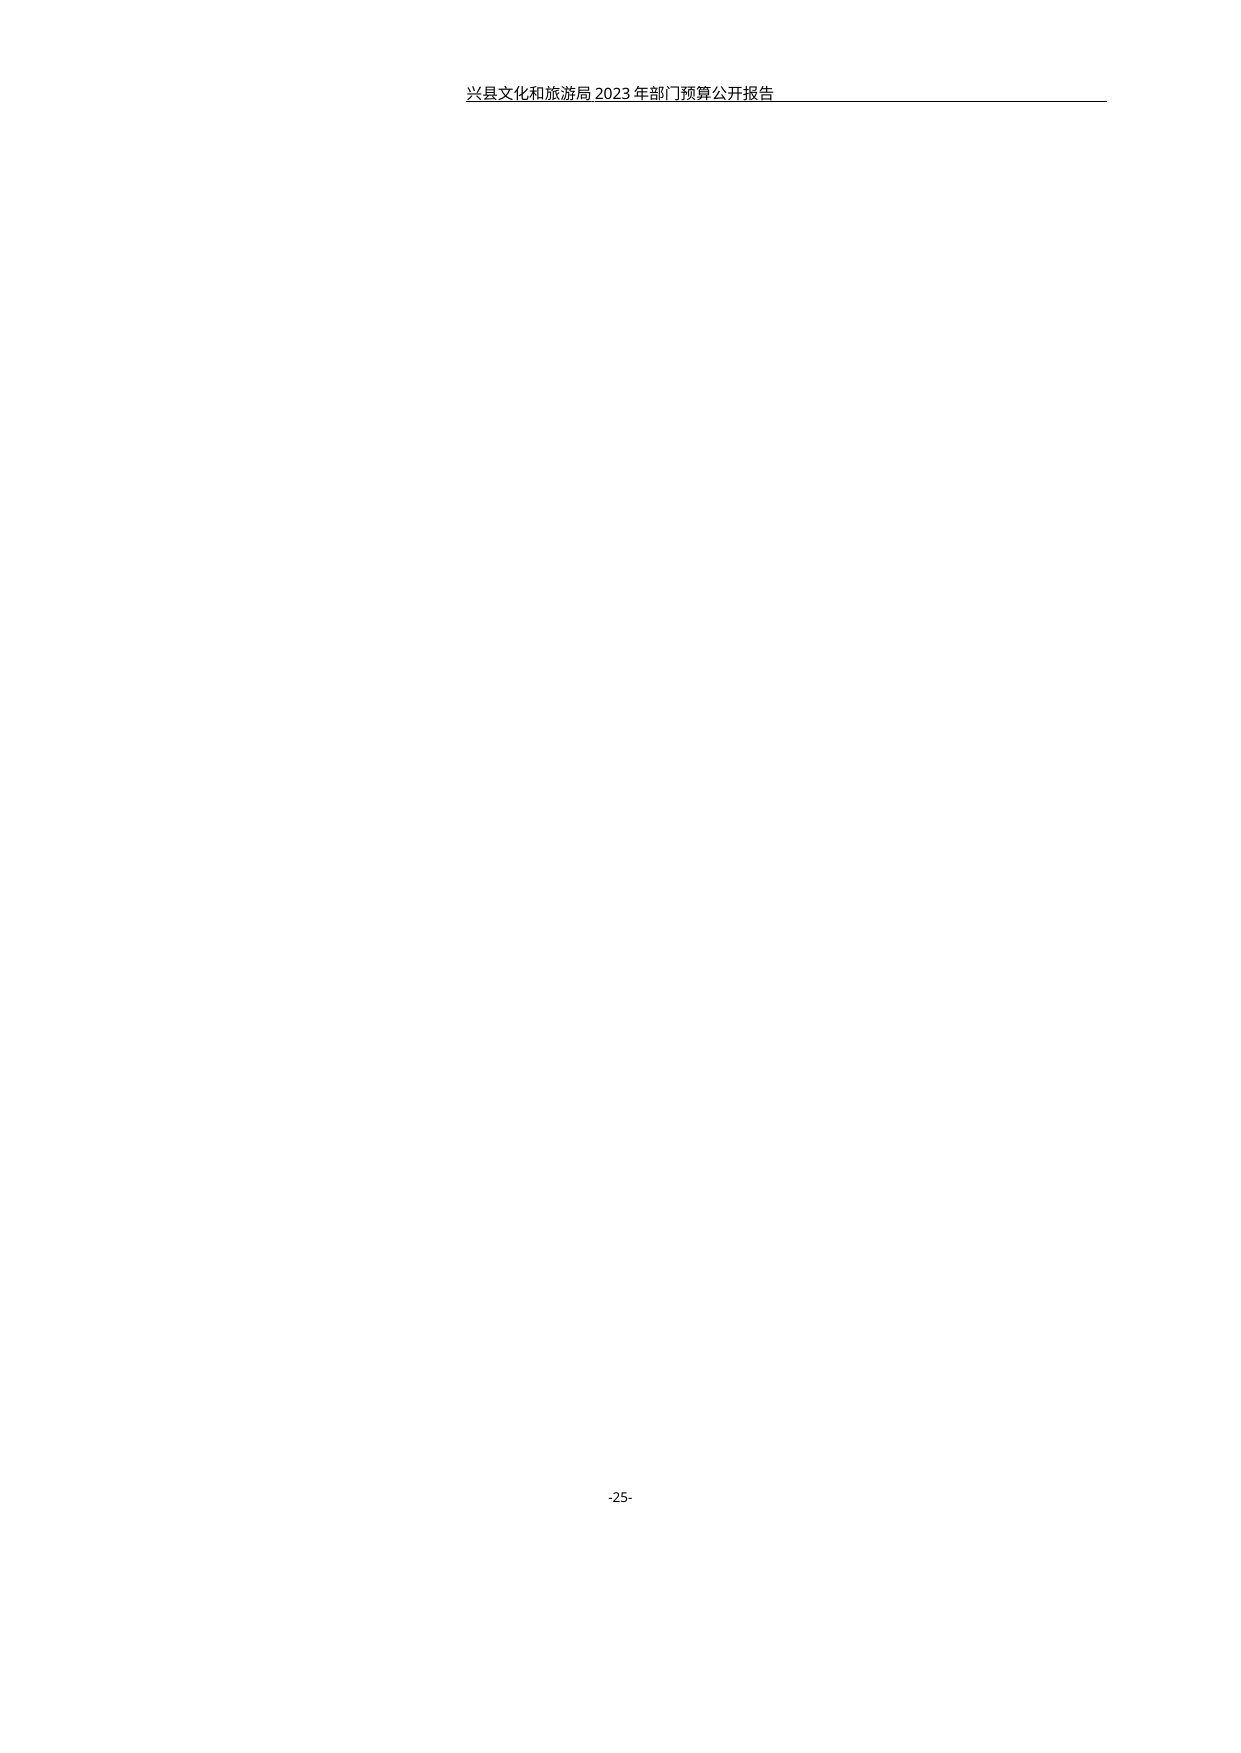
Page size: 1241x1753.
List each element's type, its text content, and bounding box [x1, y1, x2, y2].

text 兴县文化和旅游局2023年部门预算公开报告 [96, 76, 1144, 107]
text -25- [96, 1490, 1144, 1509]
